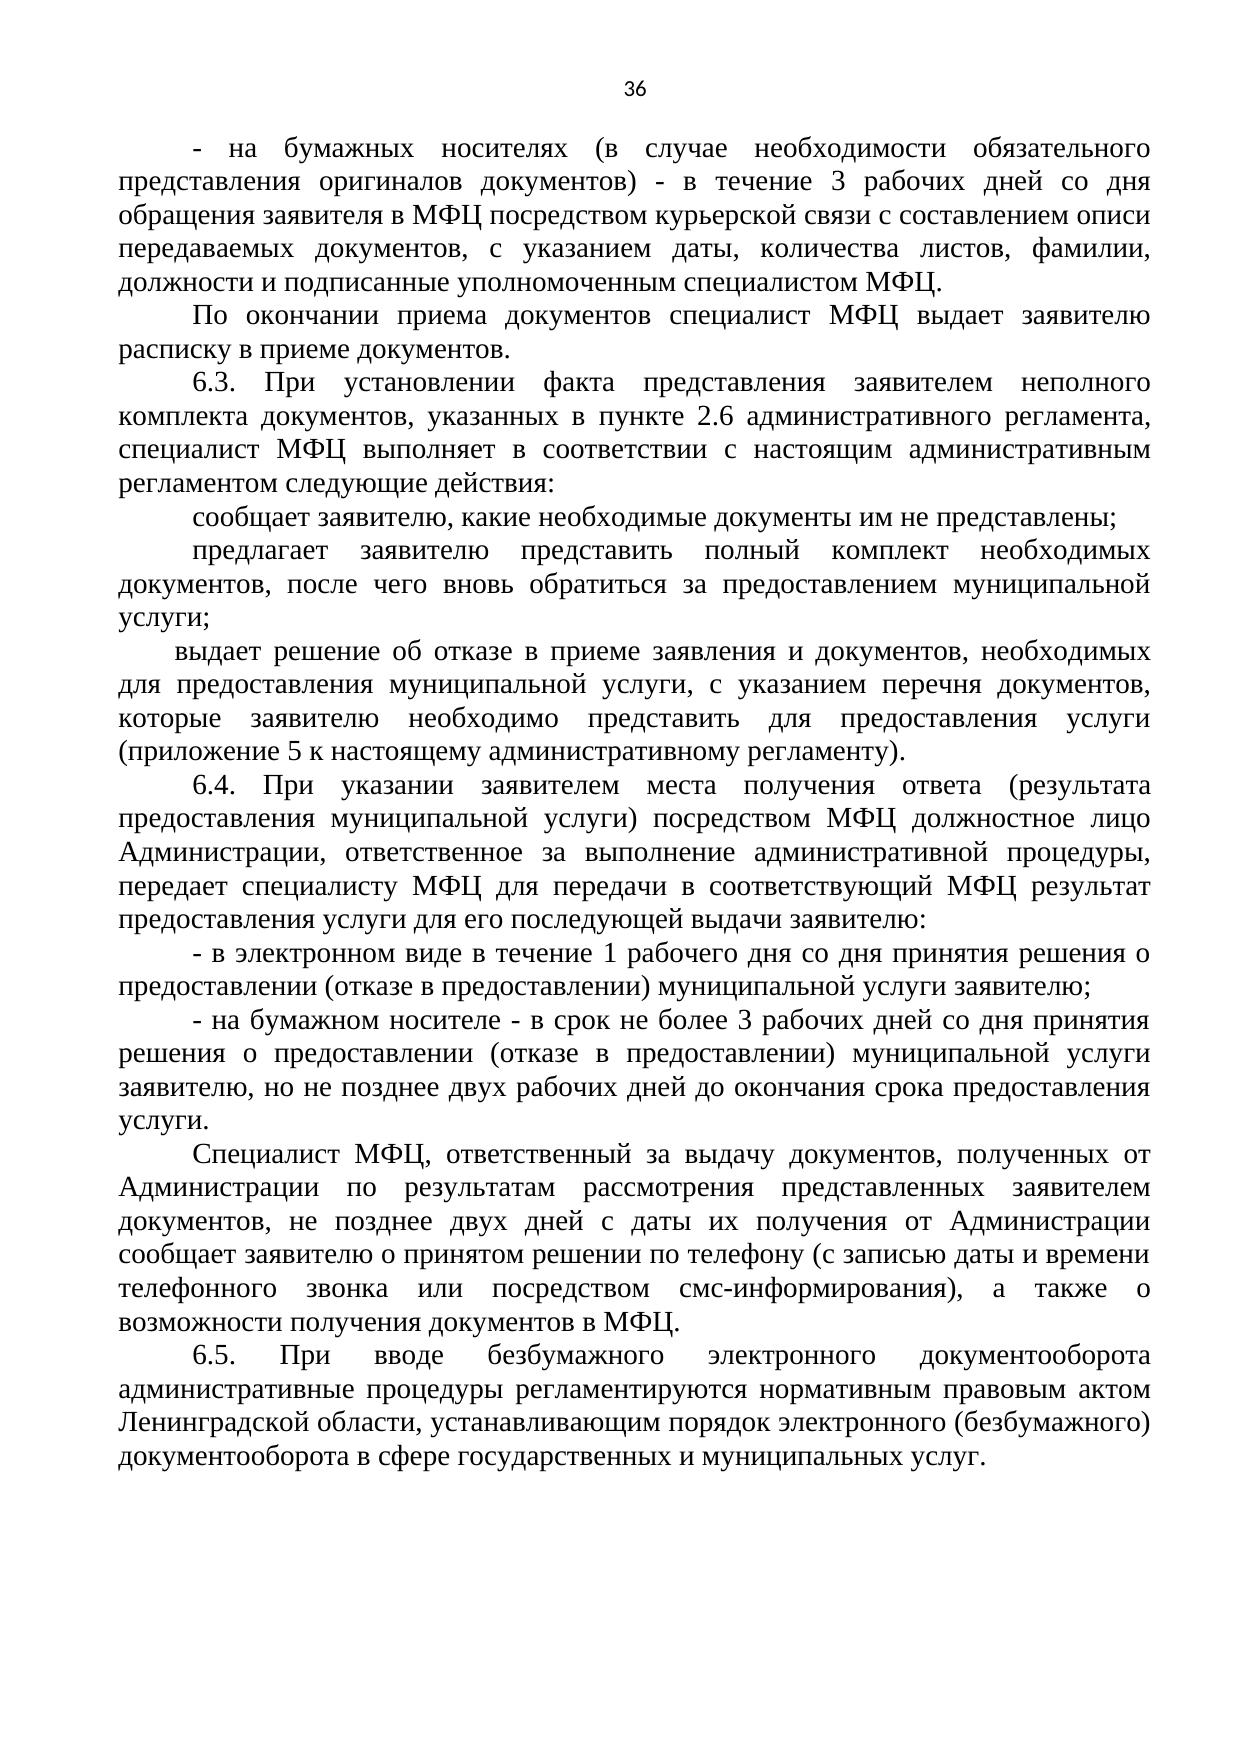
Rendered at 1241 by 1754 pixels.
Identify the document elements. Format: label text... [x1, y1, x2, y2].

text - на бумажных носителях (в случае необходимости обязательного представления оригиналов документов) - в течение 3 рабочих дней со дня обращения заявителя в МФЦ посредством курьерской связи с составлением описи передаваемых документов, с указанием даты, количества листов, фамилии, должности и подписанные уполномоченным специалистом МФЦ. [118, 130, 1152, 297]
text предлагает заявителю представить полный комплект необходимых документов, после чего вновь обратиться за предоставлением муниципальной услуги; [118, 532, 1152, 633]
text - на бумажном носителе - в срок не более 3 рабочих дней со дня принятия решения о предоставлении (отказе в предоставлении) муниципальной услуги заявителю, но не позднее двух рабочих дней до окончания срока предоставления услуги. [118, 1002, 1152, 1136]
text 6.3. При установлении факта представления заявителем неполного комплекта документов, указанных в пункте 2.6 административного регламента, специалист МФЦ выполняет в соответствии с настоящим административным регламентом следующие действия: [118, 364, 1152, 499]
text Специалист МФЦ, ответственный за выдачу документов, полученных от Администрации по результатам рассмотрения представленных заявителем документов, не позднее двух дней с даты их получения от Администрации сообщает заявителю о принятом решении по телефону (с записью даты и времени телефонного звонка или посредством смс-информирования), а также о возможности получения документов в МФЦ. [118, 1136, 1152, 1337]
text - в электронном виде в течение 1 рабочего дня со дня принятия решения о предоставлении (отказе в предоставлении) муниципальной услуги заявителю; [118, 935, 1152, 1002]
text 6.5. При вводе безбумажного электронного документооборота административные процедуры регламентируются нормативным правовым актом Ленинградской области, устанавливающим порядок электронного (безбумажного) документооборота в сфере государственных и муниципальных услуг. [118, 1337, 1152, 1471]
text По окончании приема документов специалист МФЦ выдает заявителю расписку в приеме документов. [118, 297, 1152, 364]
text 6.4. При указании заявителем места получения ответа (результата предоставления муниципальной услуги) посредством МФЦ должностное лицо Администрации, ответственное за выполнение административной процедуры, передает специалисту МФЦ для передачи в соответствующий МФЦ результат предоставления услуги для его последующей выдачи заявителю: [118, 767, 1152, 935]
text выдает решение об отказе в приеме заявления и документов, необходимых для предоставления муниципальной услуги, с указанием перечня документов, которые заявителю необходимо представить для предоставления услуги (приложение 5 к настоящему административному регламенту). [118, 633, 1152, 767]
text сообщает заявителю, какие необходимые документы им не представлены; [118, 499, 1152, 532]
